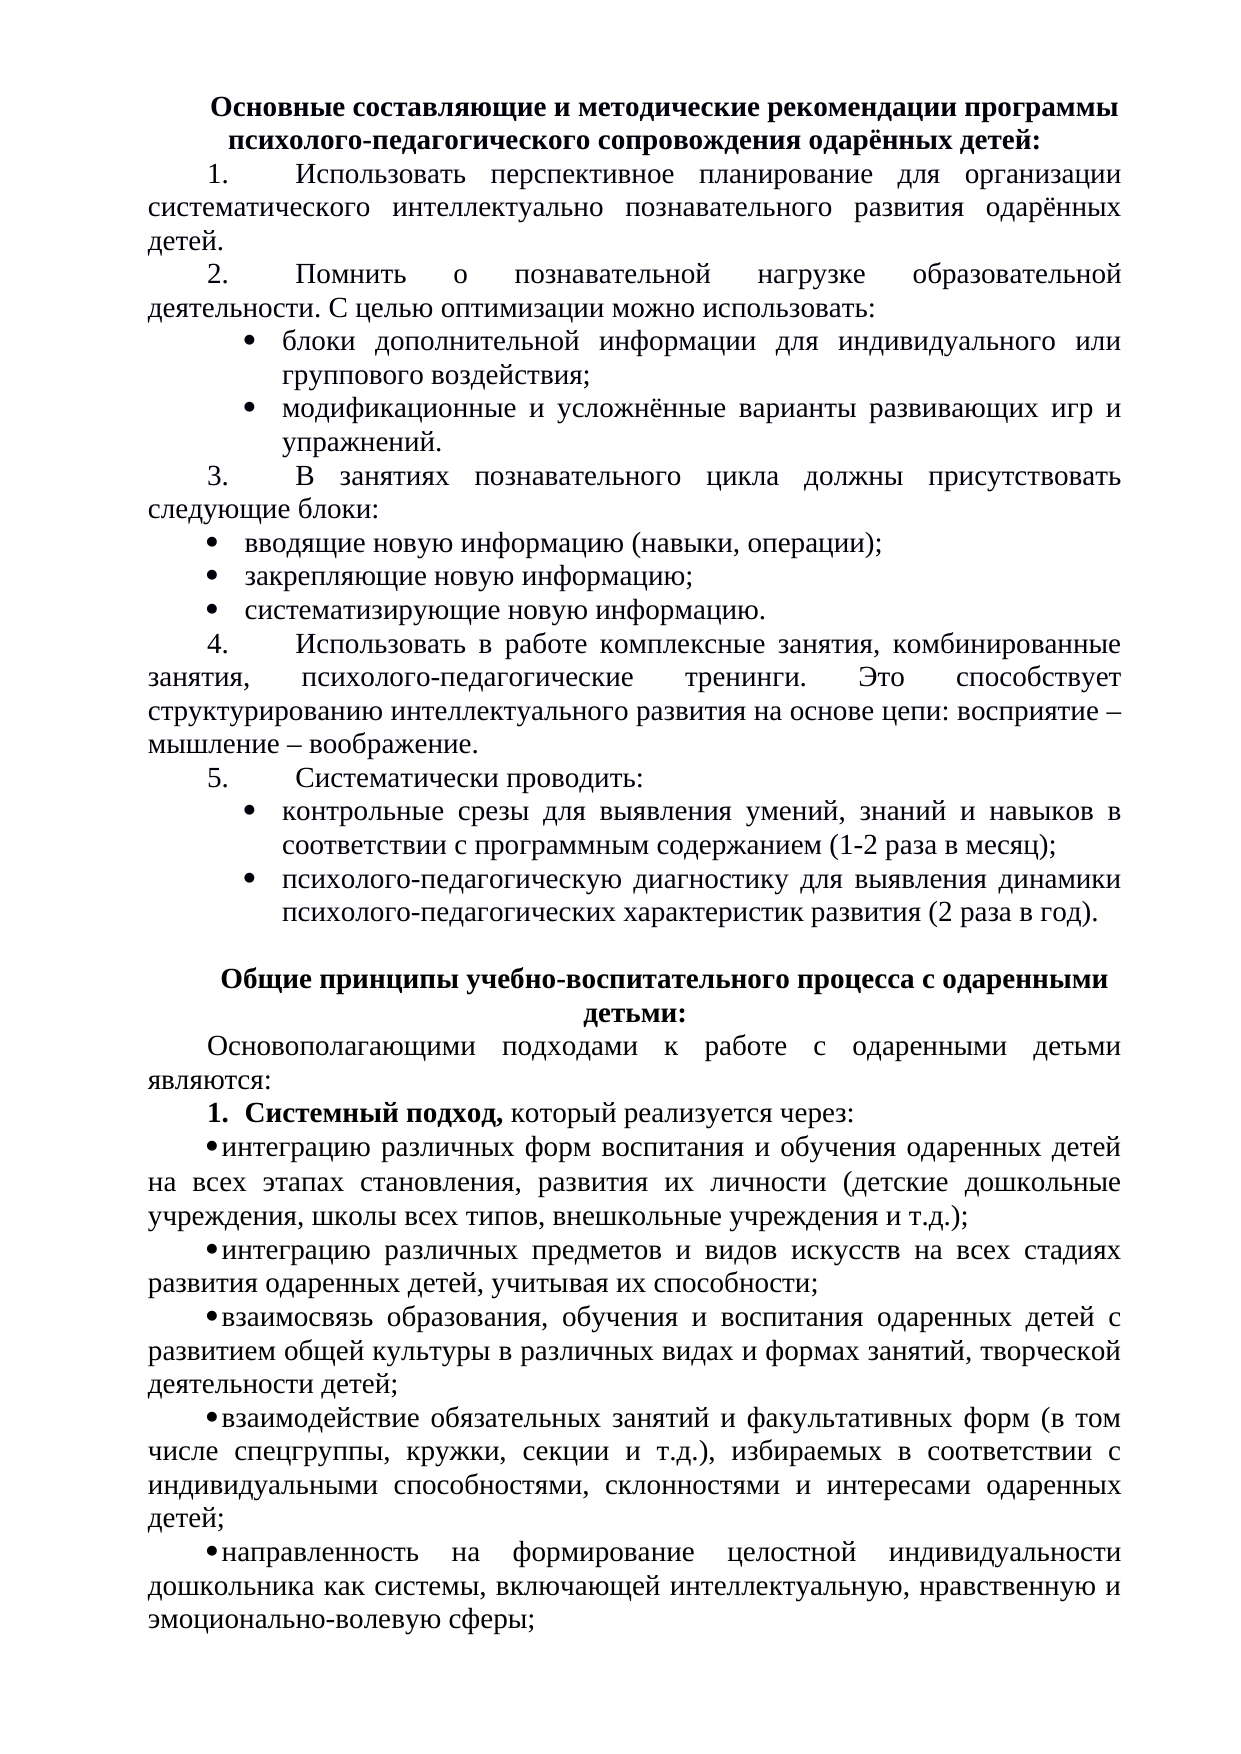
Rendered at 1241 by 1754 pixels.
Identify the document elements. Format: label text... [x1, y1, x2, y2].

list закрепляющие новую информацию; [207, 558, 1122, 592]
list модификационные и усложнённые варианты развивающих игр и упражнений. [244, 391, 1122, 458]
text Основополагающими подходами к работе с одаренными детьми являются: [148, 1028, 1122, 1096]
list направленность на формирование целостной индивидуальности дошкольника как системы, включающей интеллектуальную, нравственную и эмоционально-волевую сферы; [148, 1534, 1122, 1635]
list взаимосвязь образования, обучения и воспитания одаренных детей с развитием общей культуры в различных видах и формах занятий, творческой деятельности детей; [148, 1299, 1122, 1400]
list контрольные срезы для выявления умений, знаний и навыков в соответствии с программным содержанием (1-2 раза в месяц); [244, 793, 1122, 861]
list Систематически проводить: [148, 760, 1122, 793]
text Основные составляющие и методические рекомендации программы психолого-педагогического сопровождения одарённых детей: [148, 89, 1122, 156]
list психолого-педагогическую диагностику для выявления динамики психолого-педагогических характеристик развития (2 раза в год). [244, 861, 1122, 928]
list Помнить о познавательной нагрузке образовательной деятельности. С целью оптимизации можно использовать: [148, 256, 1122, 323]
list вводящие новую информацию (навыки, операции); [207, 525, 1122, 558]
list блоки дополнительной информации для индивидуального или группового воздействия; [244, 323, 1122, 391]
list систематизирующие новую информацию. [207, 592, 1122, 626]
list Использовать в работе комплексные занятия, комбинированные занятия, психолого-педагогические тренинги. Это способствует структурированию интеллектуального развития на основе цепи: восприятие – мышление – воображение. [148, 626, 1122, 760]
list взаимодействие обязательных занятий и факультативных форм (в том числе спецгруппы, кружки, секции и т.д.), избираемых в соответствии с индивидуальными способностями, склонностями и интересами одаренных детей; [148, 1400, 1122, 1534]
list Использовать перспективное планирование для организации систематического интеллектуально познавательного развития одарённых детей. [148, 156, 1122, 256]
list В занятиях познавательного цикла должны присутствовать следующие блоки: [148, 458, 1122, 525]
list интеграцию различных предметов и видов искусств на всех стадиях развития одаренных детей, учитывая их способности; [148, 1232, 1122, 1299]
list интеграцию различных форм воспитания и обучения одаренных детей на всех этапах становления, развития их личности (детские дошкольные учреждения, школы всех типов, внешкольные учреждения и т.д.); [148, 1129, 1122, 1232]
list Системный подход, который реализуется через: [207, 1096, 1122, 1129]
text Общие принципы учебно-воспитательного процесса с одаренными детьми: [148, 961, 1122, 1028]
